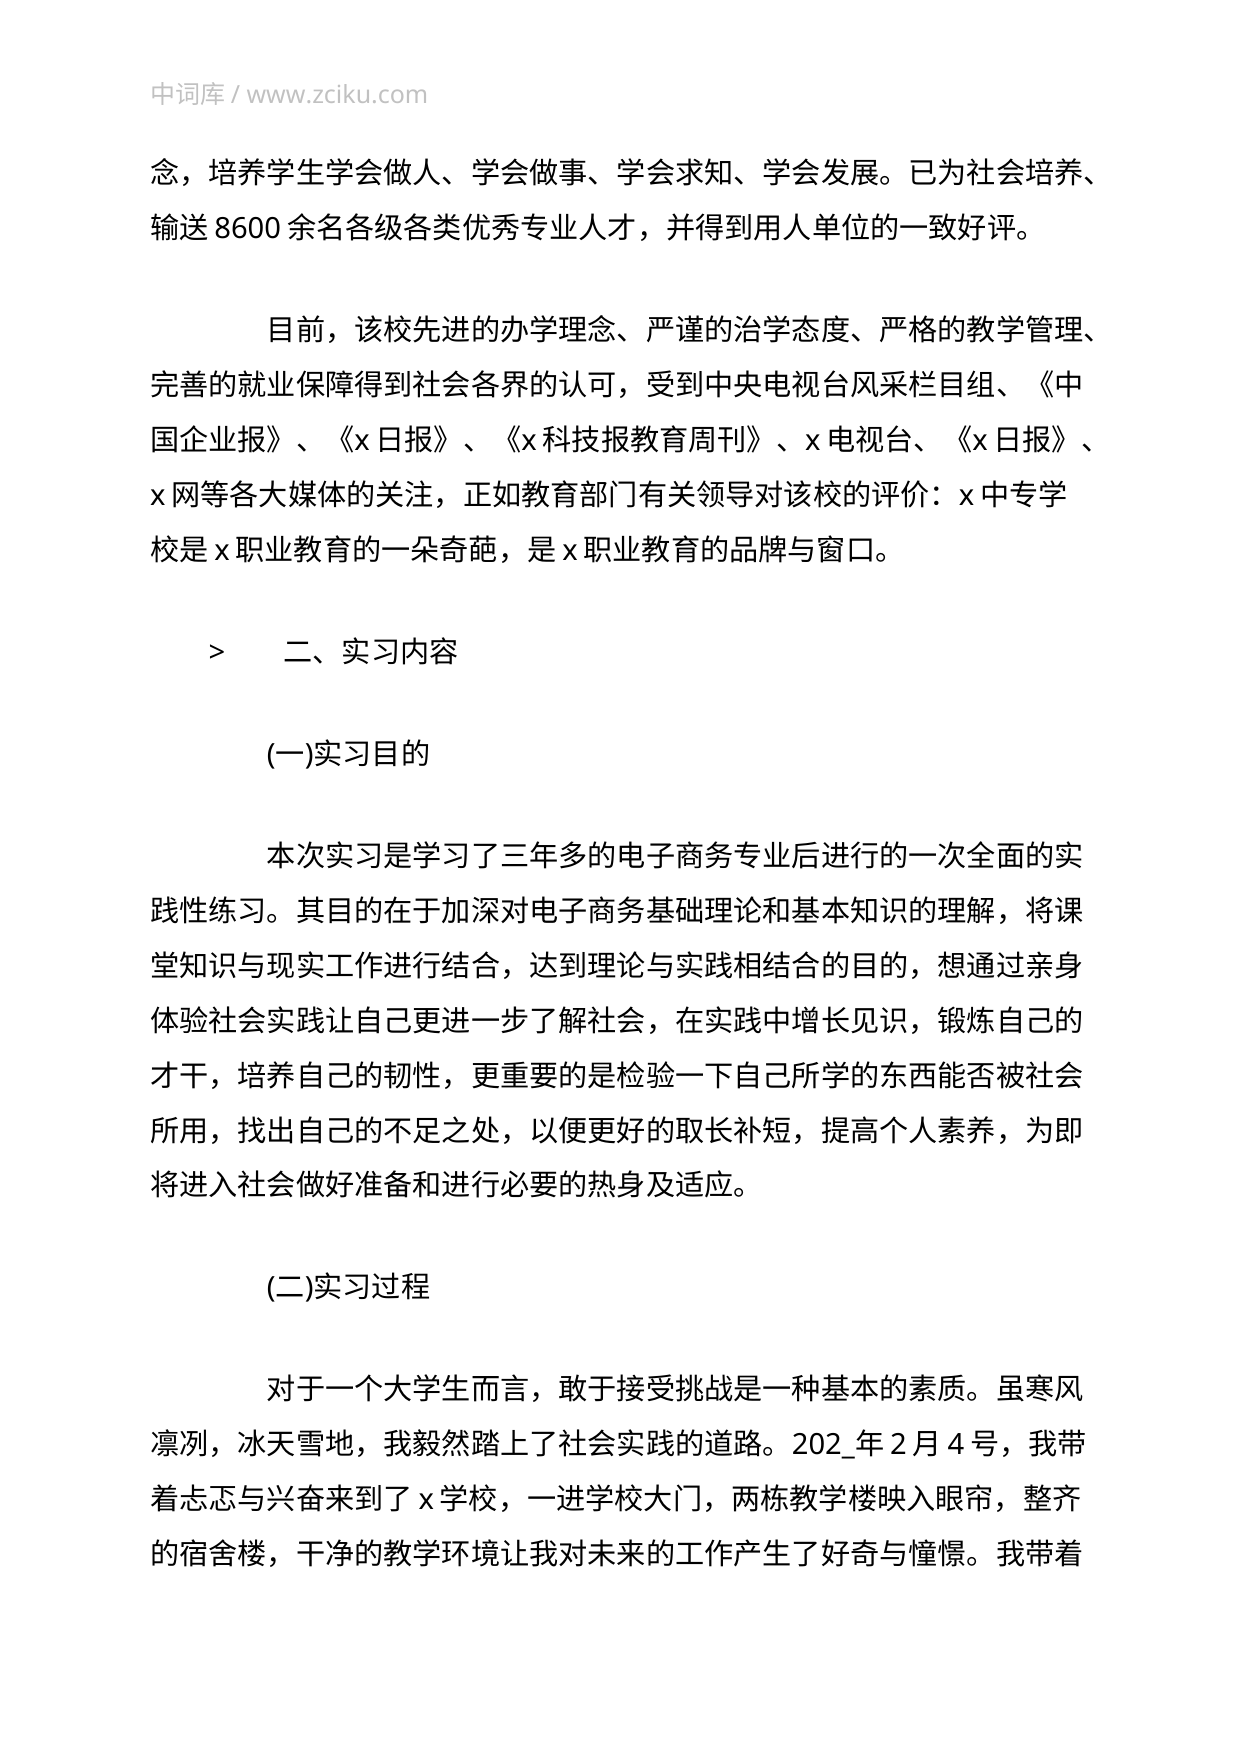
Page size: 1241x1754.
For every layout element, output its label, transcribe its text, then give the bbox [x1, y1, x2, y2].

text 本次实习是学习了三年多的电子商务专业后进行的一次全面的实践性练习。其目的在于加深对电子商务基础理论和基本知识的理解，将课堂知识与现实工作进行结合，达到理论与实践相结合的目的，想通过亲身体验社会实践让自己更进一步了解社会，在实践中增长见识，锻炼自己的才干，培养自己的韧性，更重要的是检验一下自己所学的东西能否被社会所用，找出自己的不足之处，以便更好的取长补短，提高个人素养，为即将进入社会做好准备和进行必要的热身及适应。 [150, 833, 1090, 1204]
text (一)实习目的 [150, 731, 1090, 773]
text (二)实习过程 [150, 1264, 1090, 1306]
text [150, 150, 1090, 247]
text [150, 1366, 1090, 1573]
text > 二、实习内容 [150, 629, 1090, 671]
text 目前，该校先进的办学理念、严谨的治学态度、严格的教学管理、完善的就业保障得到社会各界的认可，受到中央电视台风采栏目组、《中国企业报》、《x日报》、《x科技报教育周刊》、x电视台、《x日报》、x网等各大媒体的关注，正如教育部门有关领导对该校的评价：x中专学校是x职业教育的一朵奇葩，是x职业教育的品牌与窗口。 [150, 307, 1090, 569]
